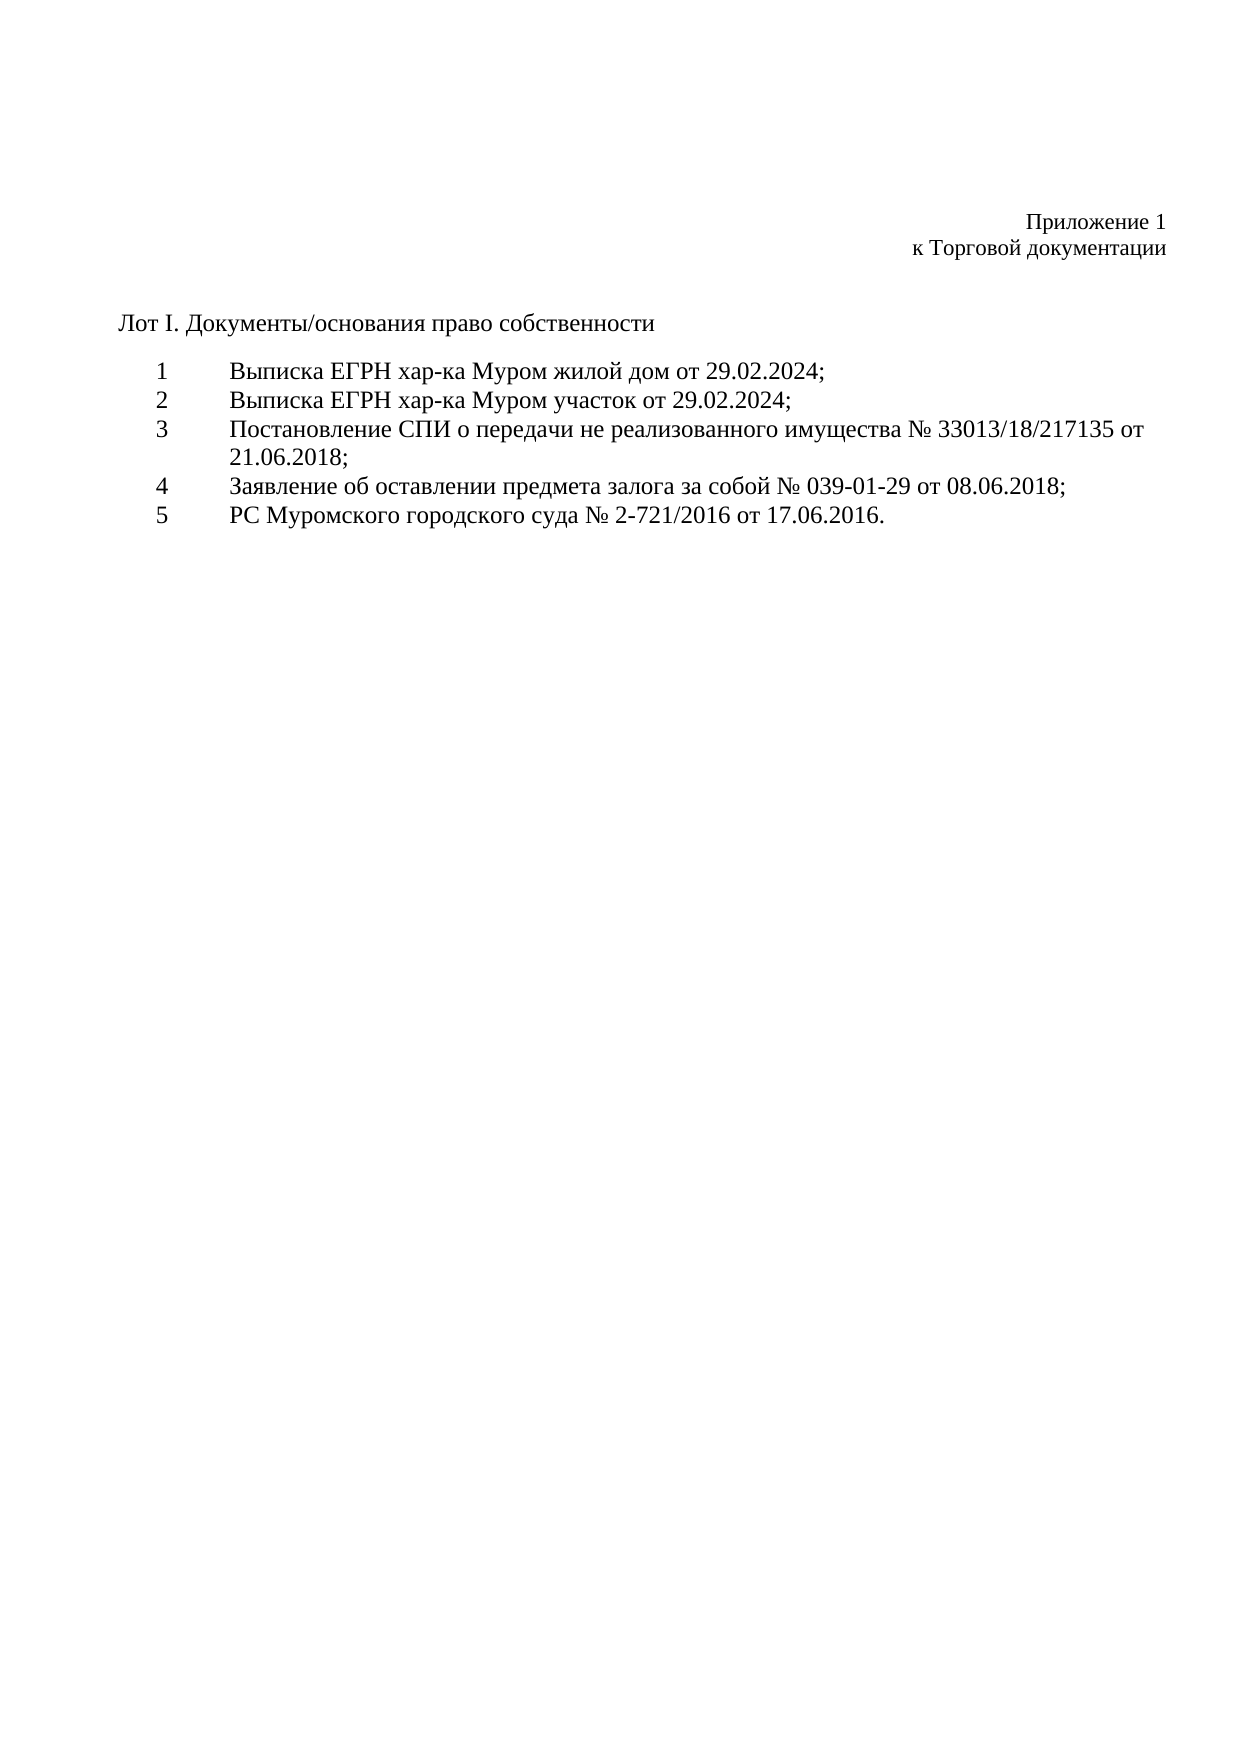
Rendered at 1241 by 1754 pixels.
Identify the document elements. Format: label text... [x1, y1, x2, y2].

text к Торговой документации [118, 234, 1167, 261]
list Выписка ЕГРН хар-ка Муром участок от 29.02.2024; [156, 385, 1167, 414]
list Постановление СПИ о передачи не реализованного имущества № 33013/18/217135 от 21.06.2018; [156, 414, 1167, 471]
list Заявление об оставлении предмета залога за собой № 039-01-29 от 08.06.2018; [156, 471, 1167, 500]
text Приложение 1 [118, 208, 1167, 234]
list Выписка ЕГРН хар-ка Муром жилой дом от 29.02.2024; [156, 356, 1167, 385]
text Лот I. Документы/основания право собственности [118, 308, 1167, 337]
list РС Муромского городского суда № 2-721/2016 от 17.06.2016. [156, 500, 1167, 529]
